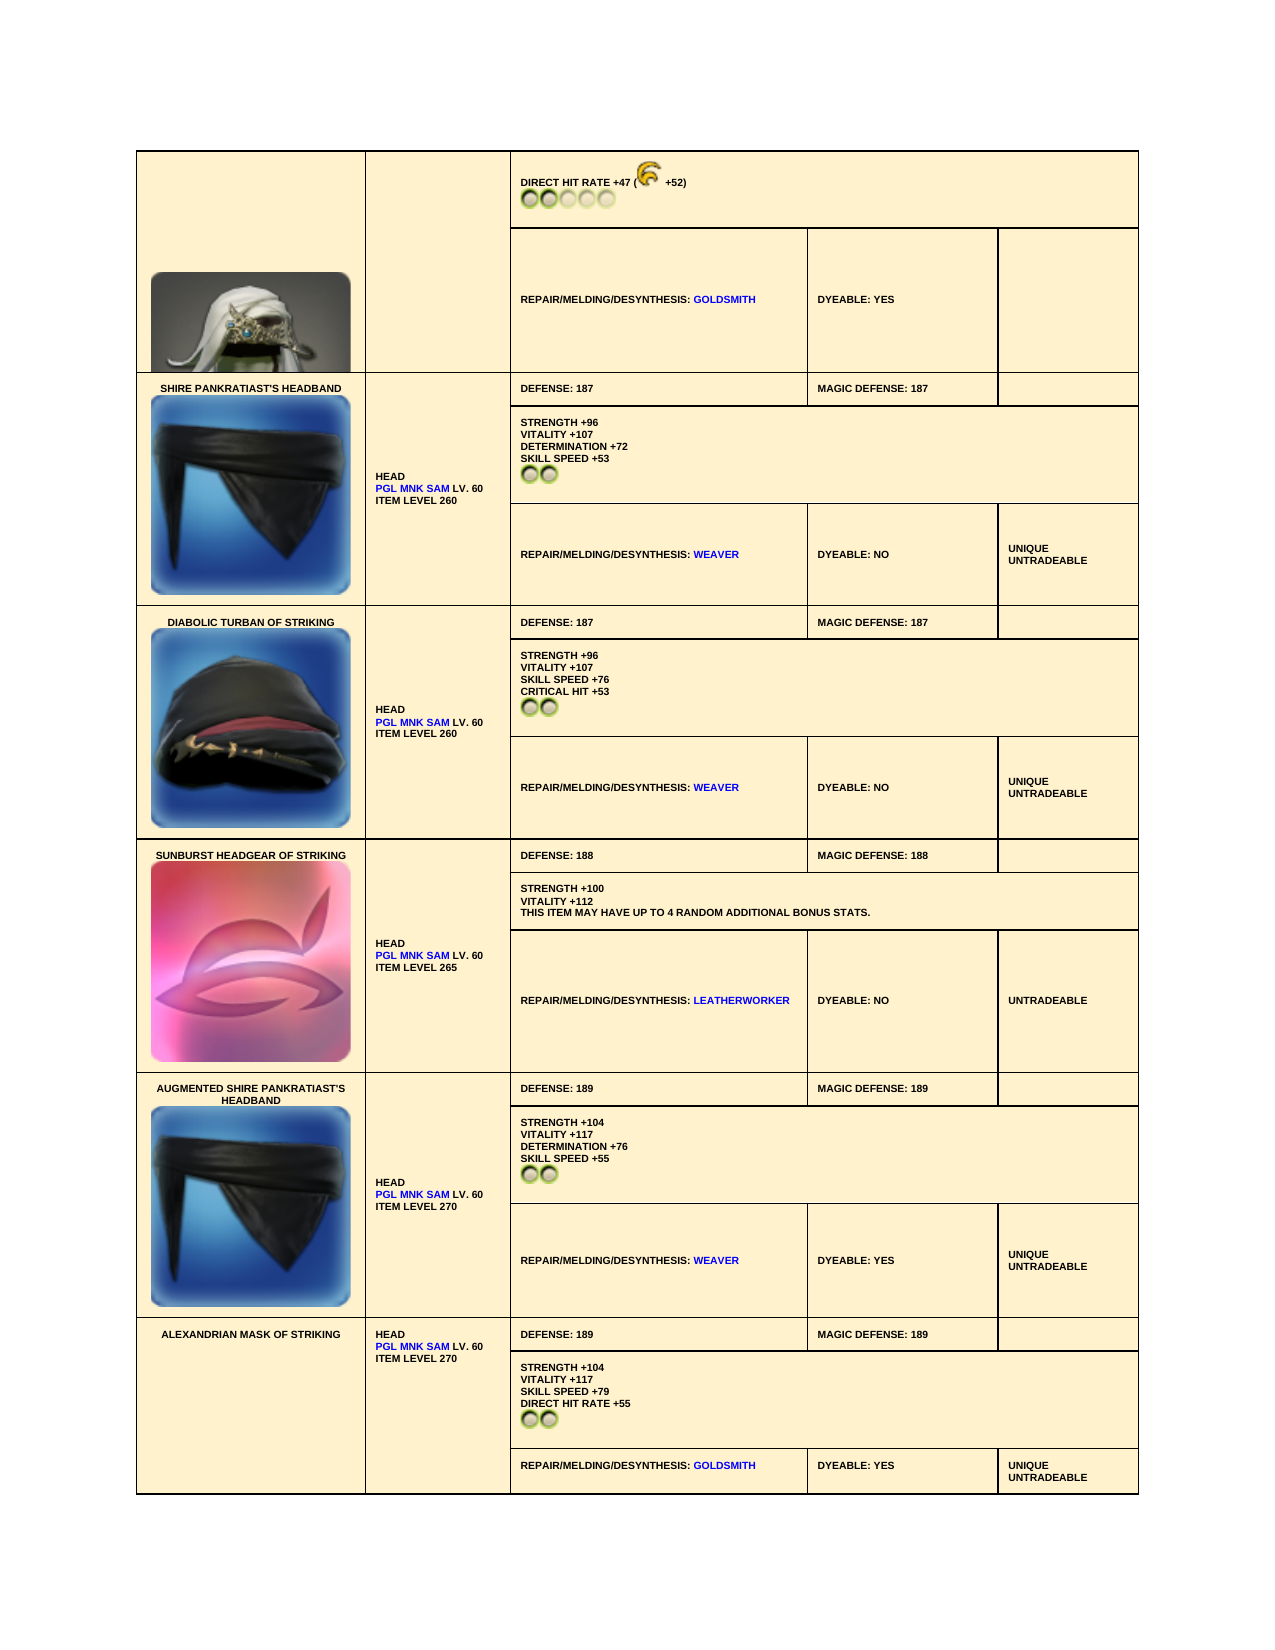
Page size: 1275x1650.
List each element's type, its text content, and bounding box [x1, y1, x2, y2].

table_cell REPAIR/MELDING/DESYNTHESIS: WEAVER [511, 737, 807, 838]
table_cell [999, 229, 1138, 371]
table_cell HEAD PGL MNK SAM LV. 60 ITEM LEVEL 270 [366, 1073, 510, 1317]
picture [520, 1164, 559, 1184]
table_cell MAGIC DEFENSE: 187 [808, 606, 997, 638]
table_cell MAGIC DEFENSE: 189 [808, 1073, 997, 1105]
picture [520, 697, 559, 717]
table_cell MAGIC DEFENSE: 188 [808, 840, 997, 872]
table_cell HEAD PGL MNK SAM LV. 60 ITEM LEVEL 260 [366, 606, 510, 838]
picture [520, 1409, 559, 1429]
table_cell [999, 373, 1138, 405]
table_cell DYEABLE: NO [808, 737, 997, 838]
table_cell DEFENSE: 187 [511, 606, 807, 638]
table_cell SUNBURST HEADGEAR OF STRIKING [137, 840, 365, 1071]
table_cell MAGIC DEFENSE: 189 [808, 1318, 997, 1350]
table_cell STRENGTH +104 VITALITY +117 SKILL SPEED +79 DIRECT HIT RATE +55 [511, 1352, 1138, 1448]
picture [151, 1106, 351, 1307]
table_cell STRENGTH +96 VITALITY +107 DETERMINATION +72 SKILL SPEED +53 [511, 407, 1138, 502]
table_cell SHIRE PANKRATIAST'S HEADBAND [137, 373, 365, 605]
table_cell MAGIC DEFENSE: 187 [808, 373, 997, 405]
picture [637, 161, 663, 187]
table_cell STRENGTH +96 VITALITY +107 SKILL SPEED +76 CRITICAL HIT +53 [511, 640, 1138, 736]
table_cell DEFENSE: 187 [511, 373, 807, 405]
table_cell [999, 840, 1138, 872]
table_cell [511, 152, 1138, 227]
table_cell STRENGTH +104 VITALITY +117 DETERMINATION +76 SKILL SPEED +55 [511, 1107, 1138, 1202]
table_cell STRENGTH +100 VITALITY +112 THIS ITEM MAY HAVE UP TO 4 RANDOM ADDITIONAL BONUS STATS. [511, 873, 1138, 929]
table_cell REPAIR/MELDING/DESYNTHESIS: LEATHERWORKER [511, 931, 807, 1071]
table_cell DYEABLE: YES [808, 1204, 997, 1317]
table_cell REPAIR/MELDING/DESYNTHESIS: WEAVER [511, 1204, 807, 1317]
table_cell UNIQUE UNTRADEABLE [999, 504, 1138, 605]
table_cell UNIQUE UNTRADEABLE [999, 737, 1138, 838]
table_cell DIABOLIC TURBAN OF STRIKING [137, 606, 365, 838]
picture [520, 188, 617, 209]
table_cell [999, 1318, 1138, 1350]
table_cell DEFENSE: 189 [511, 1318, 807, 1350]
table_cell UNIQUE UNTRADEABLE [999, 1204, 1138, 1317]
picture [151, 861, 351, 1062]
table_cell DYEABLE: NO [808, 931, 997, 1071]
table_cell AUGMENTED SHIRE PANKRATIAST'S HEADBAND [137, 1073, 365, 1317]
picture [520, 464, 559, 484]
table_cell DYEABLE: YES [808, 229, 997, 371]
table_cell DEFENSE: 189 [511, 1073, 807, 1105]
table_cell REPAIR/MELDING/DESYNTHESIS: WEAVER [511, 504, 807, 605]
table_cell DYEABLE: YES [808, 1449, 997, 1493]
table_cell [999, 606, 1138, 638]
table_cell REPAIR/MELDING/DESYNTHESIS: GOLDSMITH [511, 229, 807, 371]
table_cell UNTRADEABLE [999, 931, 1138, 1071]
picture [151, 628, 351, 828]
table_cell UNIQUE UNTRADEABLE [999, 1449, 1138, 1493]
table_cell [999, 1073, 1138, 1105]
table_cell HEAD PGL MNK SAM LV. 60 ITEM LEVEL 270 [366, 1318, 510, 1493]
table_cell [511, 1449, 807, 1493]
picture [151, 272, 351, 372]
table_cell ALEXANDRIAN MASK OF STRIKING [137, 1318, 365, 1493]
table_cell DEFENSE: 188 [511, 840, 807, 872]
table_cell DYEABLE: NO [808, 504, 997, 605]
table_cell HEAD PGL MNK SAM LV. 60 ITEM LEVEL 260 [366, 373, 510, 605]
picture [151, 395, 351, 595]
table_cell HEAD PGL MNK SAM LV. 60 ITEM LEVEL 265 [366, 840, 510, 1071]
